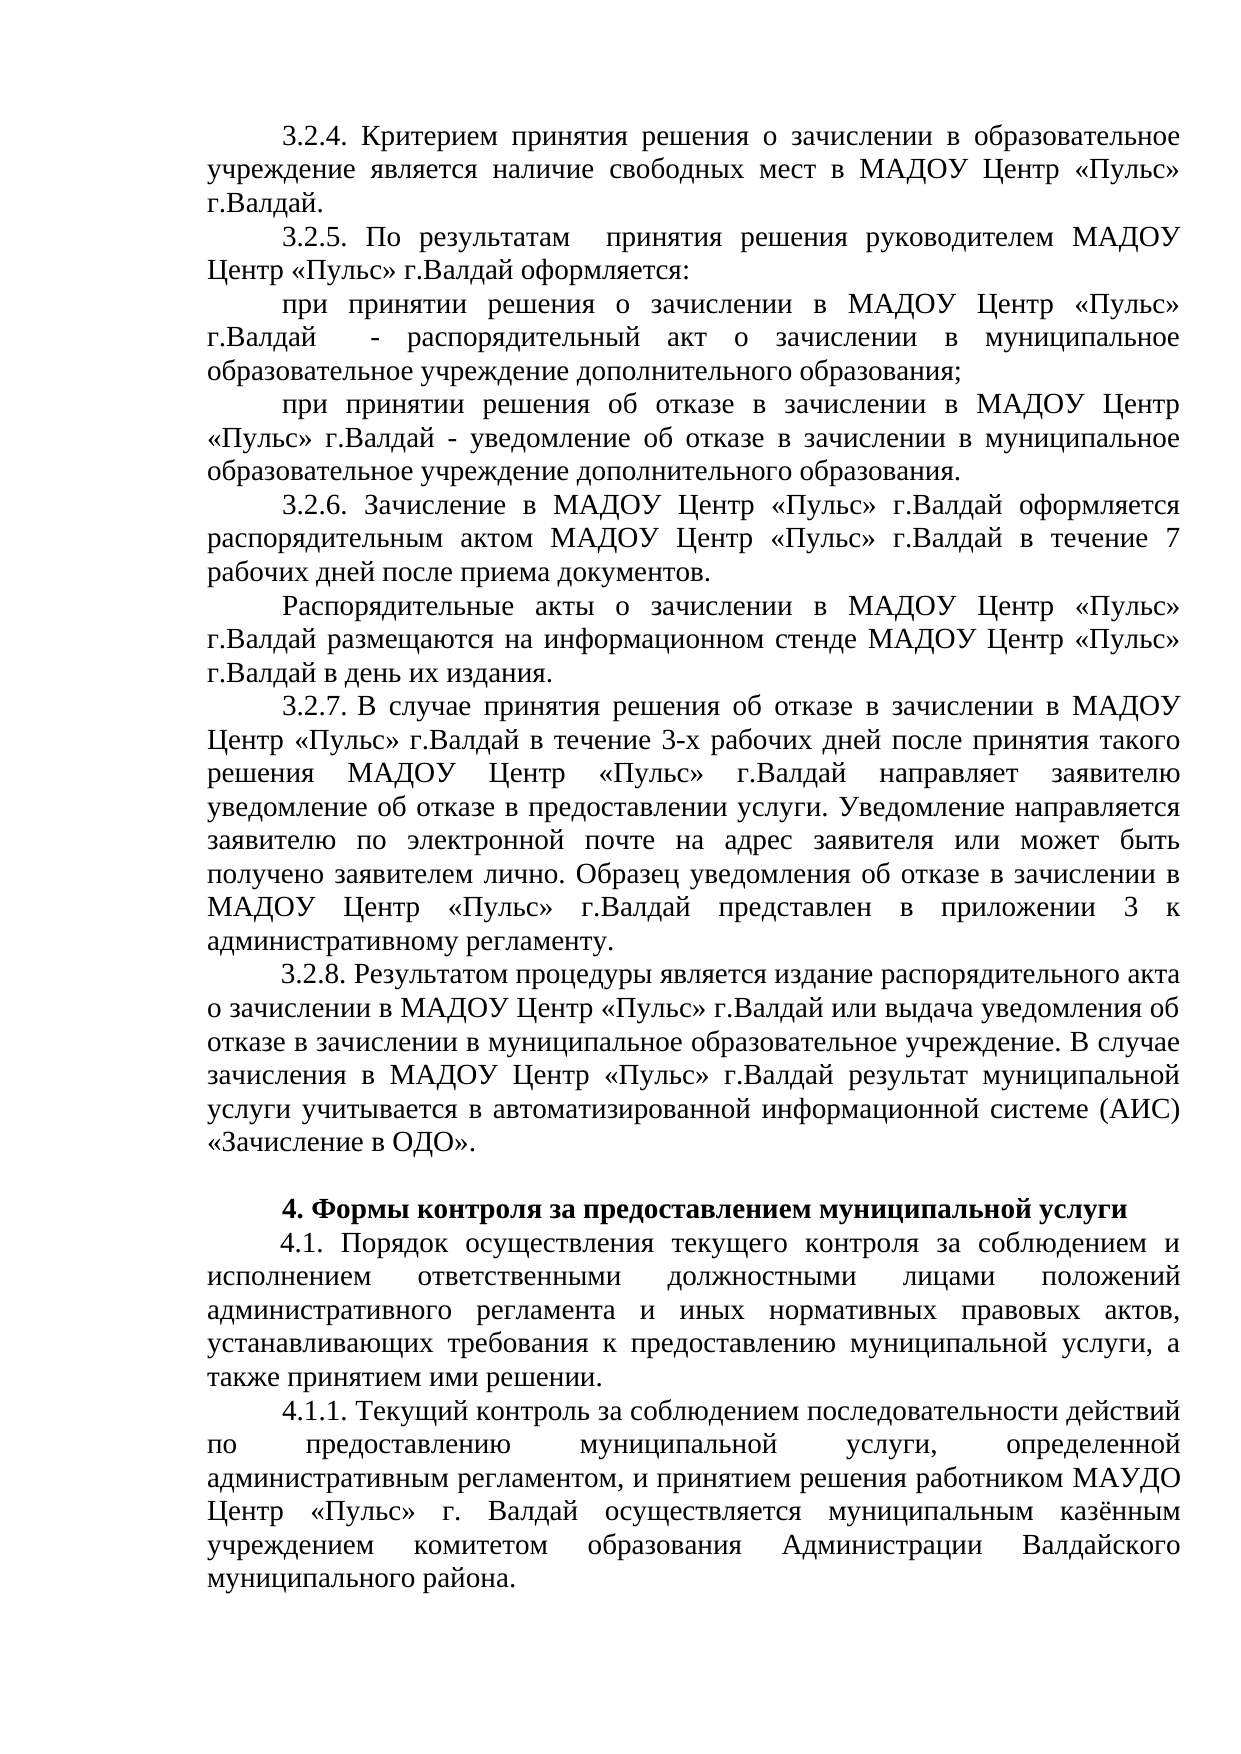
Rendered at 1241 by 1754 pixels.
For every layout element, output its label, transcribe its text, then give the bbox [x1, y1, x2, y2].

text 3.2.5. По результатам принятия решения руководителем МАДОУ Центр «Пульс» г.Валдай оформляется: [207, 219, 1181, 286]
text 3.2.6. Зачисление в МАДОУ Центр «Пульс» г.Валдай оформляется распорядительным актом МАДОУ Центр «Пульс» г.Валдай в течение 7 рабочих дней после приема документов. [207, 487, 1181, 588]
text при принятии решения об отказе в зачислении в МАДОУ Центр «Пульс» г.Валдай - уведомление об отказе в зачислении в муниципальное образовательное учреждение дополнительного образования. [207, 386, 1181, 487]
text 4. Формы контроля за предоставлением муниципальной услуги [207, 1191, 1181, 1225]
text 3.2.8. Результатом процедуры является издание распорядительного акта о зачислении в МАДОУ Центр «Пульс» г.Валдай или выдача уведомления об отказе в зачислении в муниципальное образовательное учреждение. В случае зачисления в МАДОУ Центр «Пульс» г.Валдай результат муниципальной услуги учитывается в автоматизированной информационной системе (АИС) «Зачисление в ОДО». [207, 957, 1181, 1158]
text 4.1. Порядок осуществления текущего контроля за соблюдением и исполнением ответственными должностными лицами положений административного регламента и иных нормативных правовых актов, устанавливающих требования к предоставлению муниципальной услуги, а также принятием ими решении. [207, 1225, 1181, 1393]
text 4.1.1. Текущий контроль за соблюдением последовательности действий по предоставлению муниципальной услуги, определенной административным регламентом, и принятием решения работником МАУДО Центр «Пульс» г. Валдай осуществляется муниципальным казённым учреждением комитетом образования Администрации Валдайского муниципального района. [207, 1393, 1181, 1594]
text 3.2.7. В случае принятия решения об отказе в зачислении в МАДОУ Центр «Пульс» г.Валдай в течение 3-х рабочих дней после принятия такого решения МАДОУ Центр «Пульс» г.Валдай направляет заявителю уведомление об отказе в предоставлении услуги. Уведомление направляется заявителю по электронной почте на адрес заявителя или может быть получено заявителем лично. Образец уведомления об отказе в зачислении в МАДОУ Центр «Пульс» г.Валдай представлен в приложении 3 к административному регламенту. [207, 688, 1181, 957]
text 3.2.4. Критерием принятия решения о зачислении в образовательное учреждение является наличие свободных мест в МАДОУ Центр «Пульс» г.Валдай. [207, 118, 1181, 219]
text Распорядительные акты о зачислении в МАДОУ Центр «Пульс» г.Валдай размещаются на информационном стенде МАДОУ Центр «Пульс» г.Валдай в день их издания. [207, 588, 1181, 688]
text при принятии решения о зачислении в МАДОУ Центр «Пульс» г.Валдай - распорядительный акт о зачислении в муниципальное образовательное учреждение дополнительного образования; [207, 286, 1181, 386]
